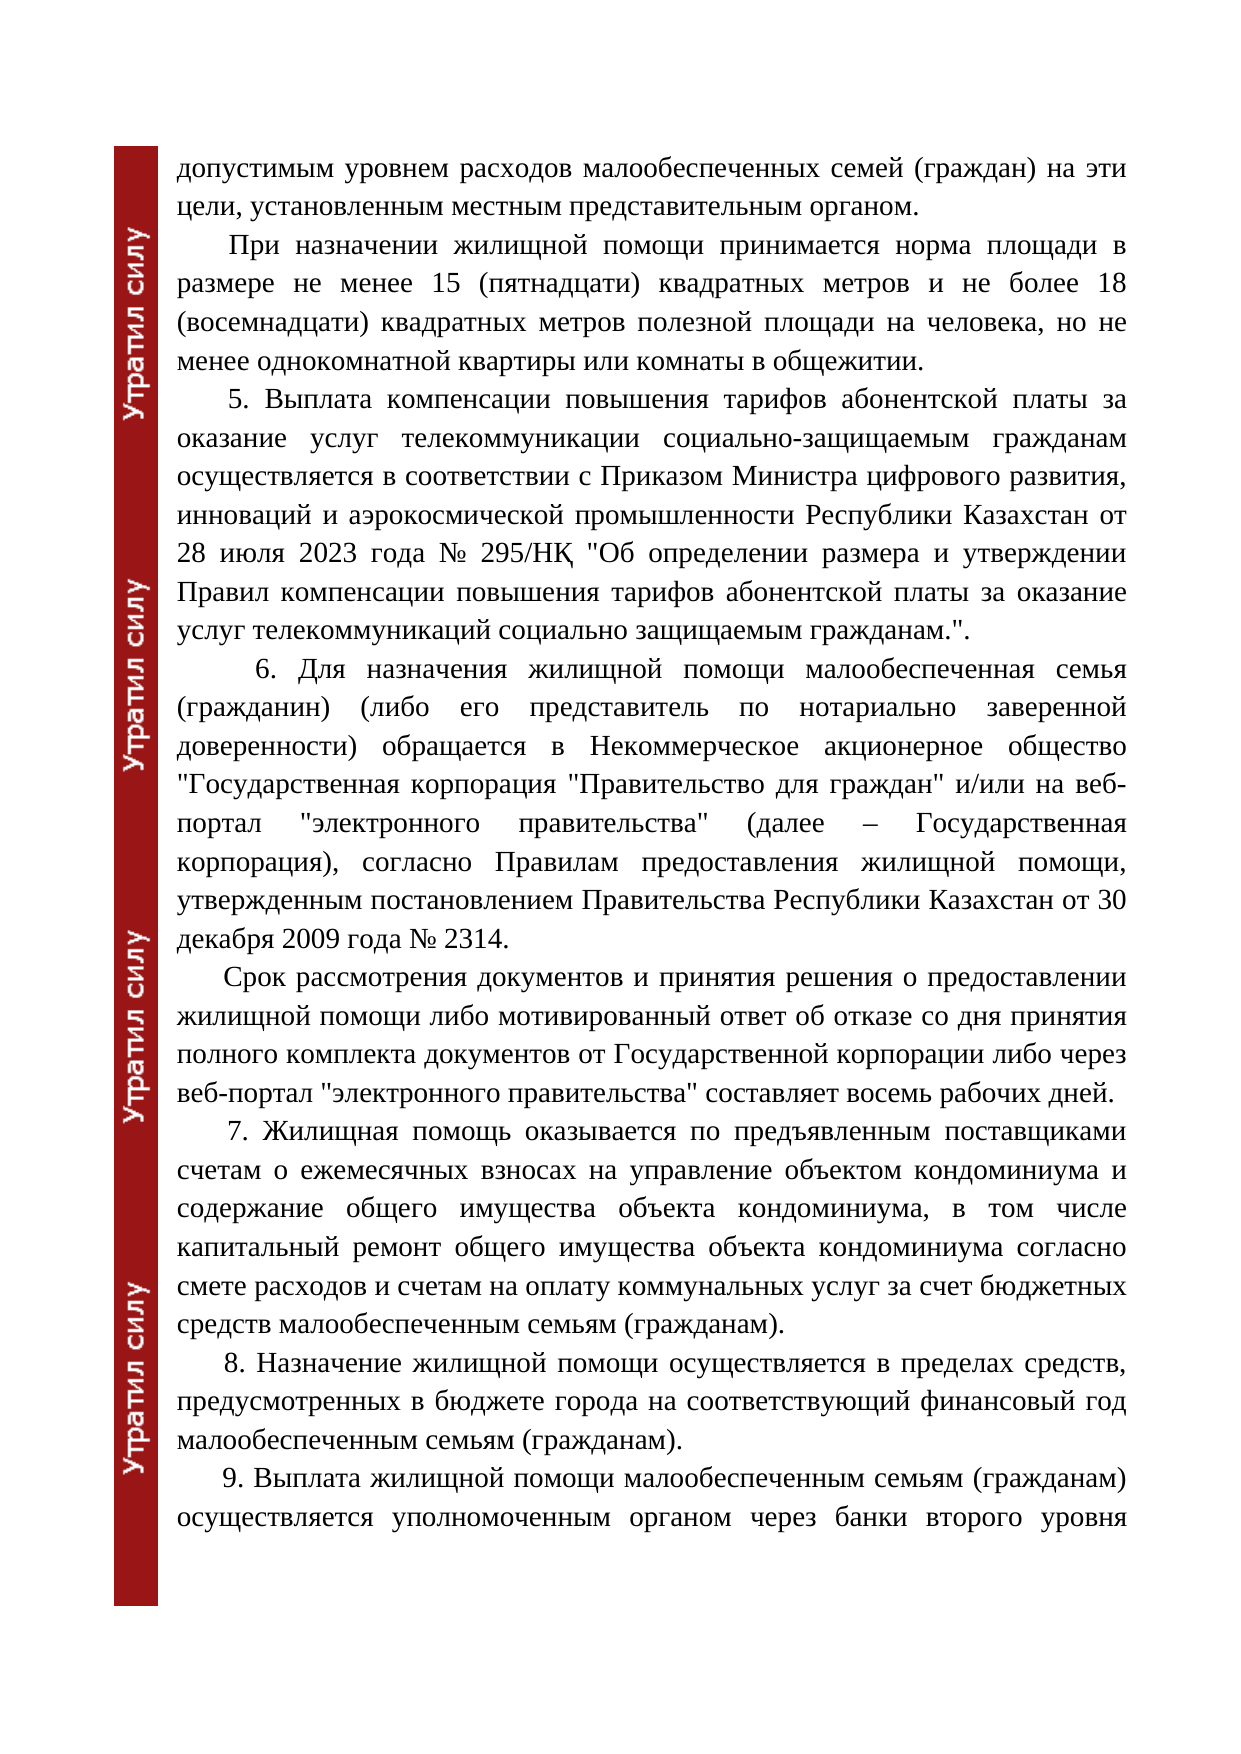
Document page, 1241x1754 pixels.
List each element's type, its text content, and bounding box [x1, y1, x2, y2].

text 6. Для назначения жилищной помощи малообеспеченная семья (гражданин) (либо его представитель по нотариально заверенной доверенности) обращается в Некоммерческое акционерное общество "Государственная корпорация "Правительство для граждан" и/или на веб-портал "электронного правительства" (далее – Государственная корпорация), согласно Правилам предоставления жилищной помощи, утвержденным постановлением Правительства Республики Казахстан от 30 декабря 2009 года № 2314. [112, 651, 1128, 954]
picture [114, 376, 158, 381]
text 8. Назначение жилищной помощи осуществляется в пределах средств, предусмотренных в бюджете города на соответствующий финансовый год малообеспеченным семьям (гражданам). [112, 1345, 1128, 1455]
picture [114, 954, 158, 959]
picture [114, 222, 158, 227]
text 5. Выплата компенсации повышения тарифов абонентской платы за оказание услуг телекоммуникации социально-защищаемым гражданам осуществляется в соответствии с Приказом Министра цифрового развития, инноваций и аэрокосмической промышленности Республики Казахстан от 28 июля 2023 года № 295/НҚ "Об определении размера и утверждении Правил компенсации повышения тарифов абонентской платы за оказание услуг телекоммуникаций социально защищаемым гражданам.". [112, 381, 1128, 646]
text Срок рассмотрения документов и принятия решения о предоставлении жилищной помощи либо мотивированный ответ об отказе со дня принятия полного комплекта документов от Государственной корпорации либо через веб-портал "электронного правительства" составляет восемь рабочих дней. [112, 959, 1128, 1108]
picture [114, 646, 158, 651]
picture [114, 1455, 158, 1460]
text При назначении жилищной помощи принимается норма площади в размере не менее 15 (пятнадцати) квадратных метров и не более 18 (восемнадцати) квадратных метров полезной площади на человека, но не менее однокомнатной квартиры или комнаты в общежитии. [112, 227, 1128, 376]
text 7. Жилищная помощь оказывается по предъявленным поставщиками счетам о ежемесячных взносах на управление объектом кондоминиума и содержание общего имущества объекта кондоминиума, в том числе капитальный ремонт общего имущества объекта кондоминиума согласно смете расходов и счетам на оплату коммунальных услуг за счет бюджетных средств малообеспеченным семьям (гражданам). [112, 1113, 1128, 1340]
picture [114, 1108, 158, 1113]
picture [114, 1340, 158, 1345]
picture [114, 146, 158, 150]
picture [114, 1532, 158, 1606]
